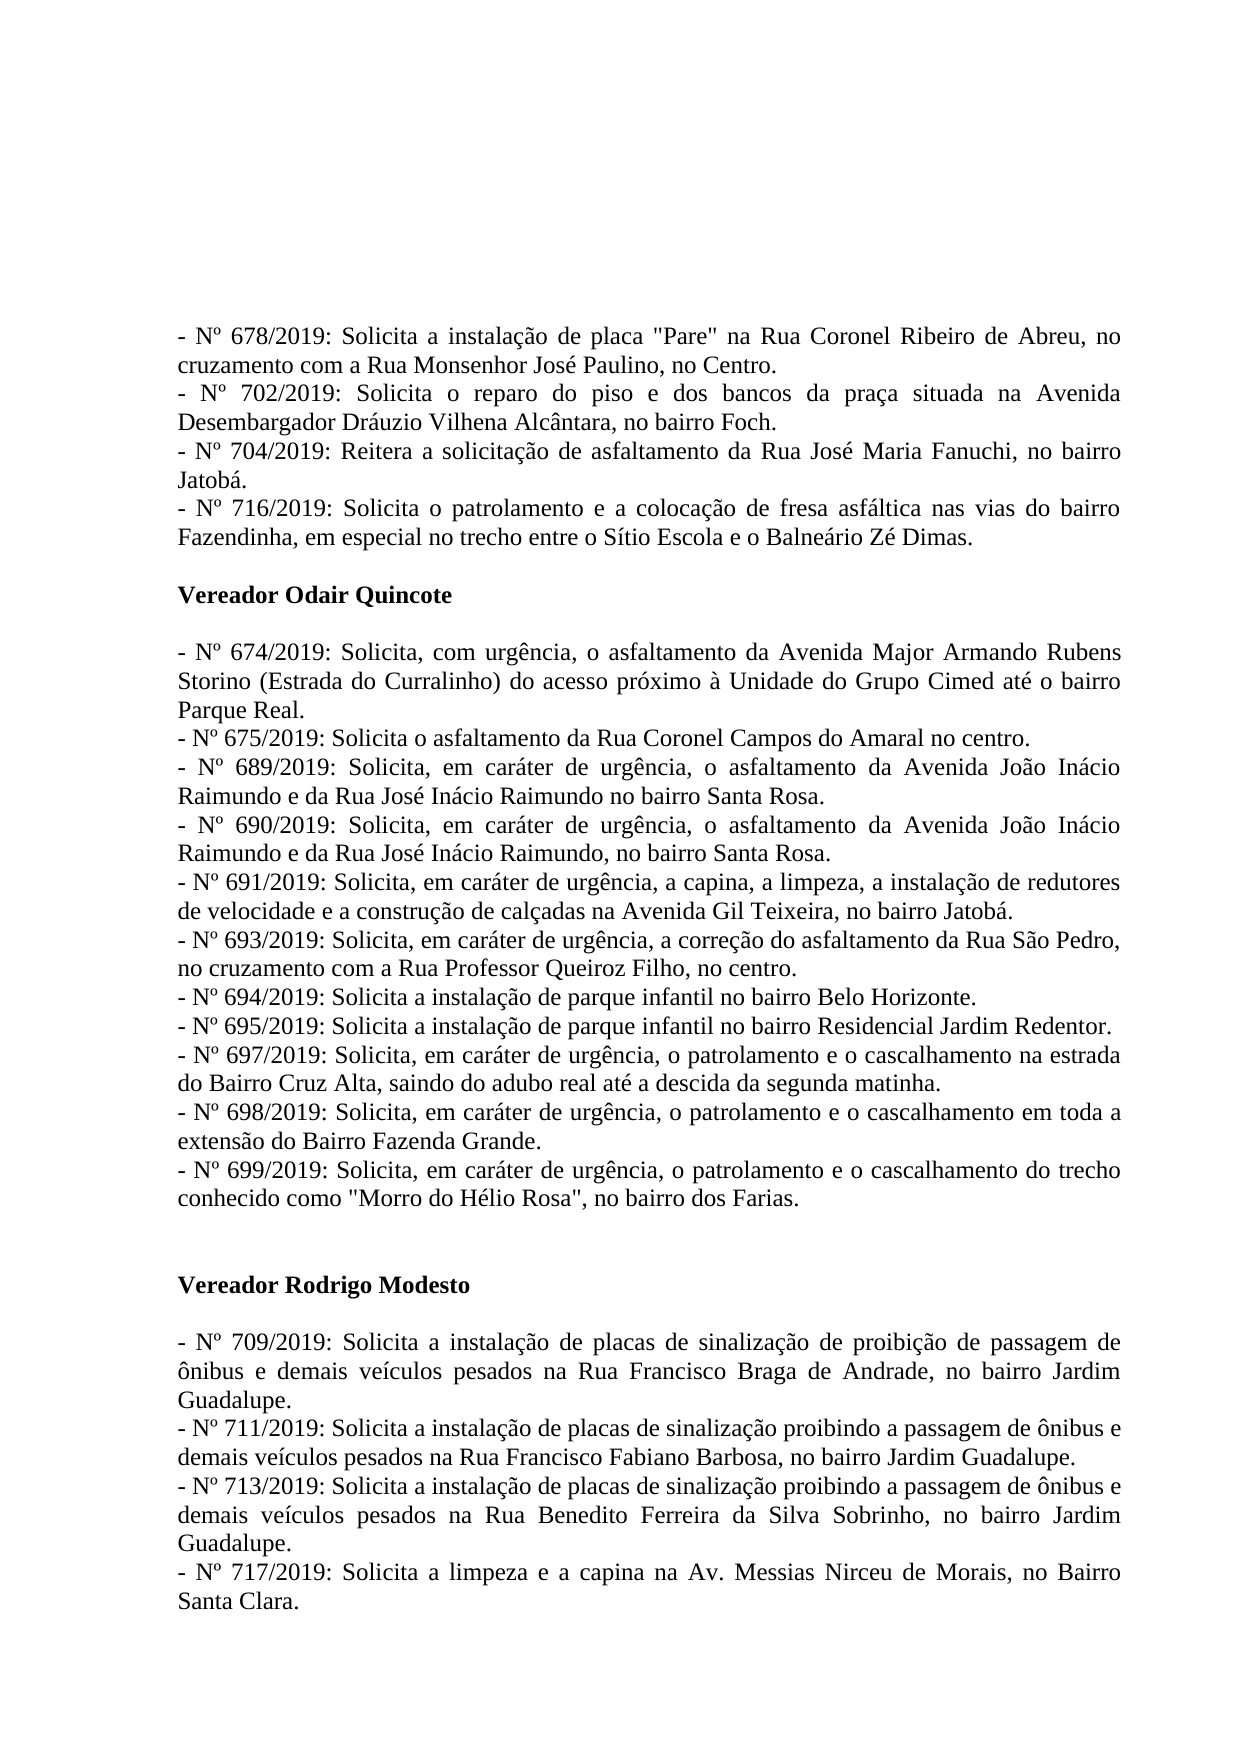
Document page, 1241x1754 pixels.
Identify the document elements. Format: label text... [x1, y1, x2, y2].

text - Nº 698/2019: Solicita, em caráter de urgência, o patrolamento e o cascalhamento em toda a extensão do Bairro Fazenda Grande. [177, 1097, 1122, 1155]
text - Nº 674/2019: Solicita, com urgência, o asfaltamento da Avenida Major Armando Rubens Storino (Estrada do Curralinho) do acesso próximo à Unidade do Grupo Cimed até o bairro Parque Real. [177, 637, 1122, 723]
text - Nº 704/2019: Reitera a solicitação de asfaltamento da Rua José Maria Fanuchi, no bairro Jatobá. [177, 436, 1122, 493]
text - Nº 702/2019: Solicita o reparo do piso e dos bancos da praça situada na Avenida Desembargador Dráuzio Vilhena Alcântara, no bairro Foch. [177, 378, 1122, 436]
text - Nº 711/2019: Solicita a instalação de placas de sinalização proibindo a passagem de ônibus e demais veículos pesados na Rua Francisco Fabiano Barbosa, no bairro Jardim Guadalupe. [177, 1413, 1122, 1471]
text - Nº 716/2019: Solicita o patrolamento e a colocação de fresa asfáltica nas vias do bairro Fazendinha, em especial no trecho entre o Sítio Escola e o Balneário Zé Dimas. [177, 493, 1122, 551]
text - Nº 709/2019: Solicita a instalação de placas de sinalização de proibição de passagem de ônibus e demais veículos pesados na Rua Francisco Braga de Andrade, no bairro Jardim Guadalupe. [177, 1327, 1122, 1413]
text - Nº 699/2019: Solicita, em caráter de urgência, o patrolamento e o cascalhamento do trecho conhecido como "Morro do Hélio Rosa", no bairro dos Farias. [177, 1155, 1122, 1212]
text Vereador Rodrigo Modesto [177, 1270, 1122, 1298]
text - Nº 690/2019: Solicita, em caráter de urgência, o asfaltamento da Avenida João Inácio Raimundo e da Rua José Inácio Raimundo, no bairro Santa Rosa. [177, 810, 1122, 867]
text - Nº 697/2019: Solicita, em caráter de urgência, o patrolamento e o cascalhamento na estrada do Bairro Cruz Alta, saindo do adubo real até a descida da segunda matinha. [177, 1040, 1122, 1097]
text - Nº 717/2019: Solicita a limpeza e a capina na Av. Messias Nirceu de Morais, no Bairro Santa Clara. [177, 1557, 1122, 1615]
text - Nº 678/2019: Solicita a instalação de placa "Pare" na Rua Coronel Ribeiro de Abreu, no cruzamento com a Rua Monsenhor José Paulino, no Centro. [177, 321, 1122, 378]
text - Nº 694/2019: Solicita a instalação de parque infantil no bairro Belo Horizonte. [177, 982, 1122, 1011]
text - Nº 713/2019: Solicita a instalação de placas de sinalização proibindo a passagem de ônibus e demais veículos pesados na Rua Benedito Ferreira da Silva Sobrinho, no bairro Jardim Guadalupe. [177, 1471, 1122, 1557]
text - Nº 691/2019: Solicita, em caráter de urgência, a capina, a limpeza, a instalação de redutores de velocidade e a construção de calçadas na Avenida Gil Teixeira, no bairro Jatobá. [177, 867, 1122, 925]
text - Nº 695/2019: Solicita a instalação de parque infantil no bairro Residencial Jardim Redentor. [177, 1011, 1122, 1040]
text - Nº 689/2019: Solicita, em caráter de urgência, o asfaltamento da Avenida João Inácio Raimundo e da Rua José Inácio Raimundo no bairro Santa Rosa. [177, 752, 1122, 810]
text - Nº 675/2019: Solicita o asfaltamento da Rua Coronel Campos do Amaral no centro. [177, 723, 1122, 752]
text Vereador Odair Quincote [177, 580, 1122, 608]
text - Nº 693/2019: Solicita, em caráter de urgência, a correção do asfaltamento da Rua São Pedro, no cruzamento com a Rua Professor Queiroz Filho, no centro. [177, 925, 1122, 982]
